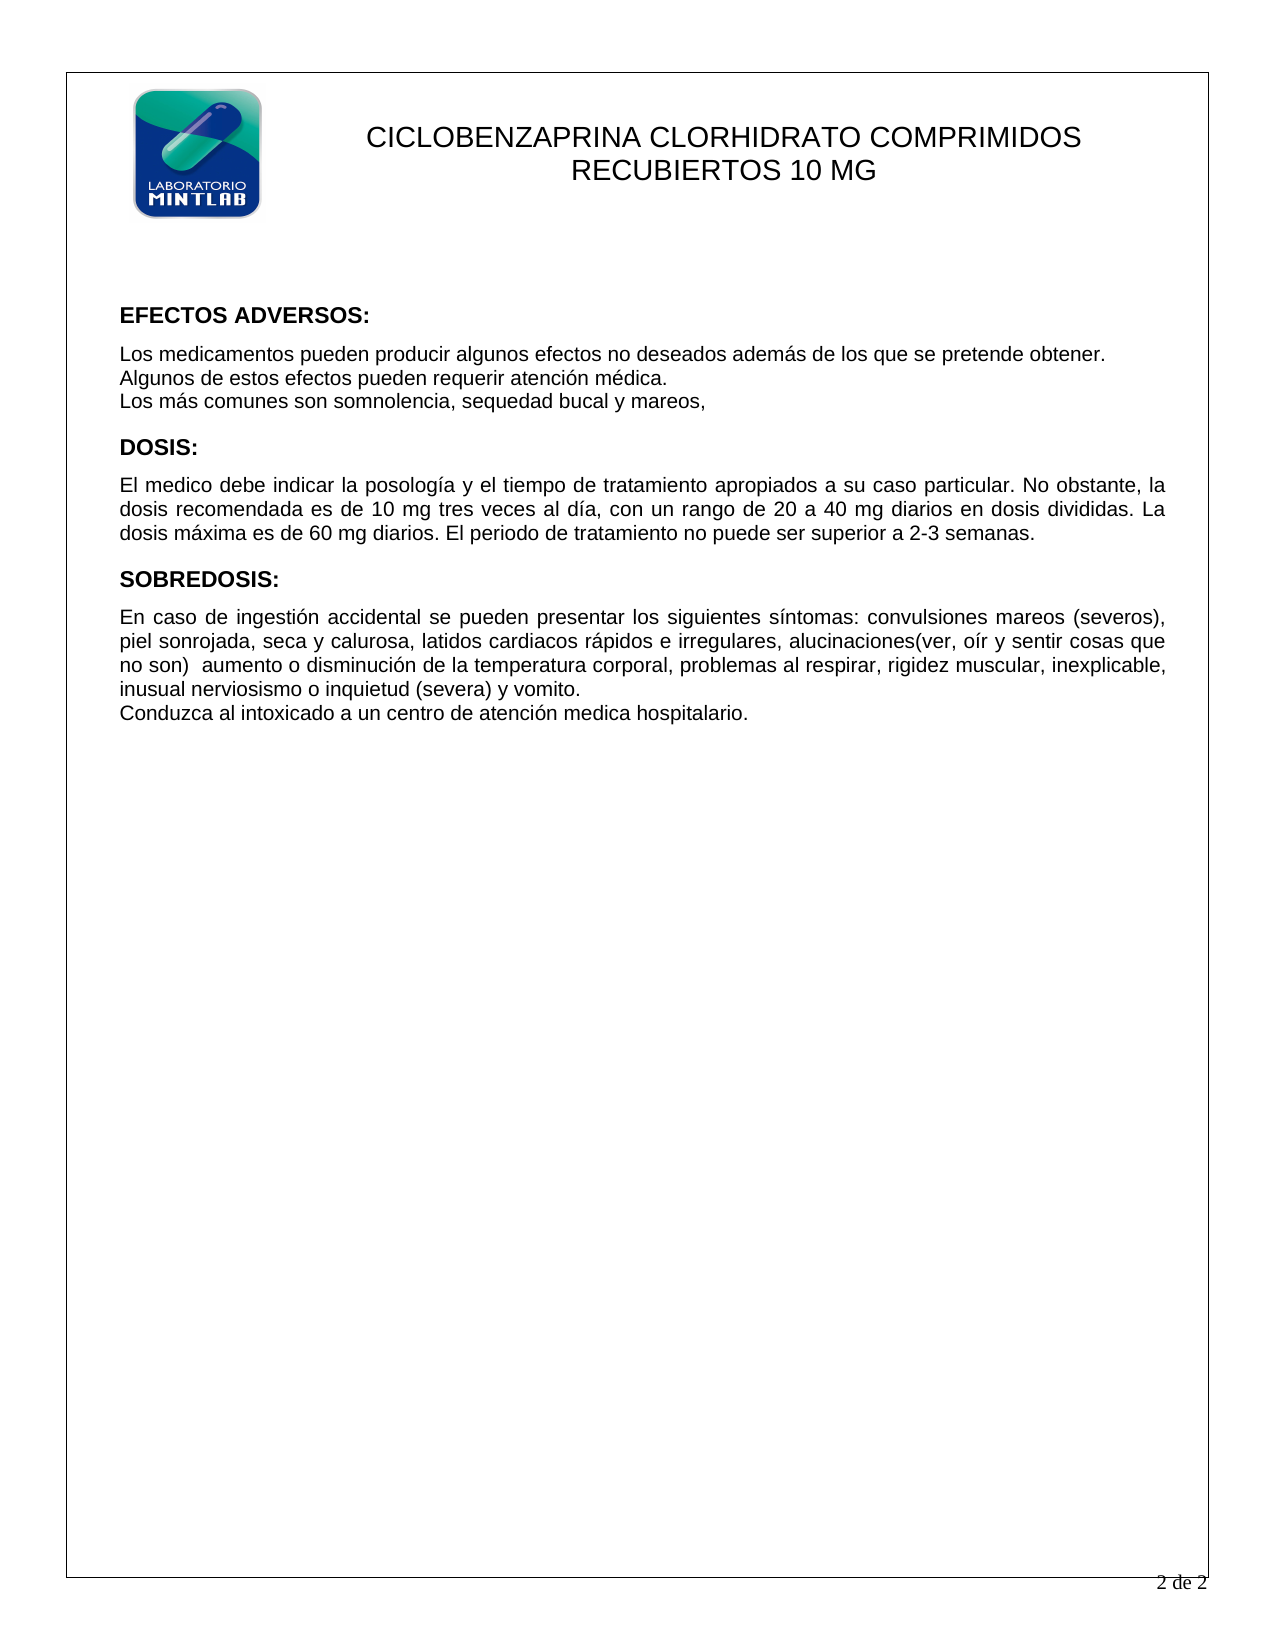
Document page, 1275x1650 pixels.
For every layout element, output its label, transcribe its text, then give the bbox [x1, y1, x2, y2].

text DOSIS: [119, 434, 1170, 460]
picture [128, 83, 267, 223]
text Conduzca al intoxicado a un centro de atención medica hospitalario. [119, 700, 1167, 724]
text En caso de ingestión accidental se pueden presentar los siguientes síntomas: convulsiones mareos (severos), piel sonrojada, seca y calurosa, latidos cardiacos rápidos e irregulares, alucinaciones(ver, oír y sentir cosas que no son) aumento o disminución de la temperatura corporal, problemas al respirar, rigidez muscular, inexplicable, inusual nerviosismo o inquietud (severa) y vomito. [119, 604, 1167, 700]
text Los medicamentos pueden producir algunos efectos no deseados además de los que se pretende obtener. [119, 341, 1167, 365]
text Los más comunes son somnolencia, sequedad bucal y mareos, [119, 389, 1167, 413]
text SOBREDOSIS: [119, 566, 1170, 592]
text EFECTOS ADVERSOS: [119, 302, 1170, 329]
text Algunos de estos efectos pueden requerir atención médica. [119, 365, 1167, 389]
text El medico debe indicar la posología y el tiempo de tratamiento apropiados a su caso particular. No obstante, la dosis recomendada es de 10 mg tres veces al día, con un rango de 20 a 40 mg diarios en dosis divididas. La dosis máxima es de 60 mg diarios. El periodo de tratamiento no puede ser superior a 2-3 semanas. [119, 473, 1167, 545]
